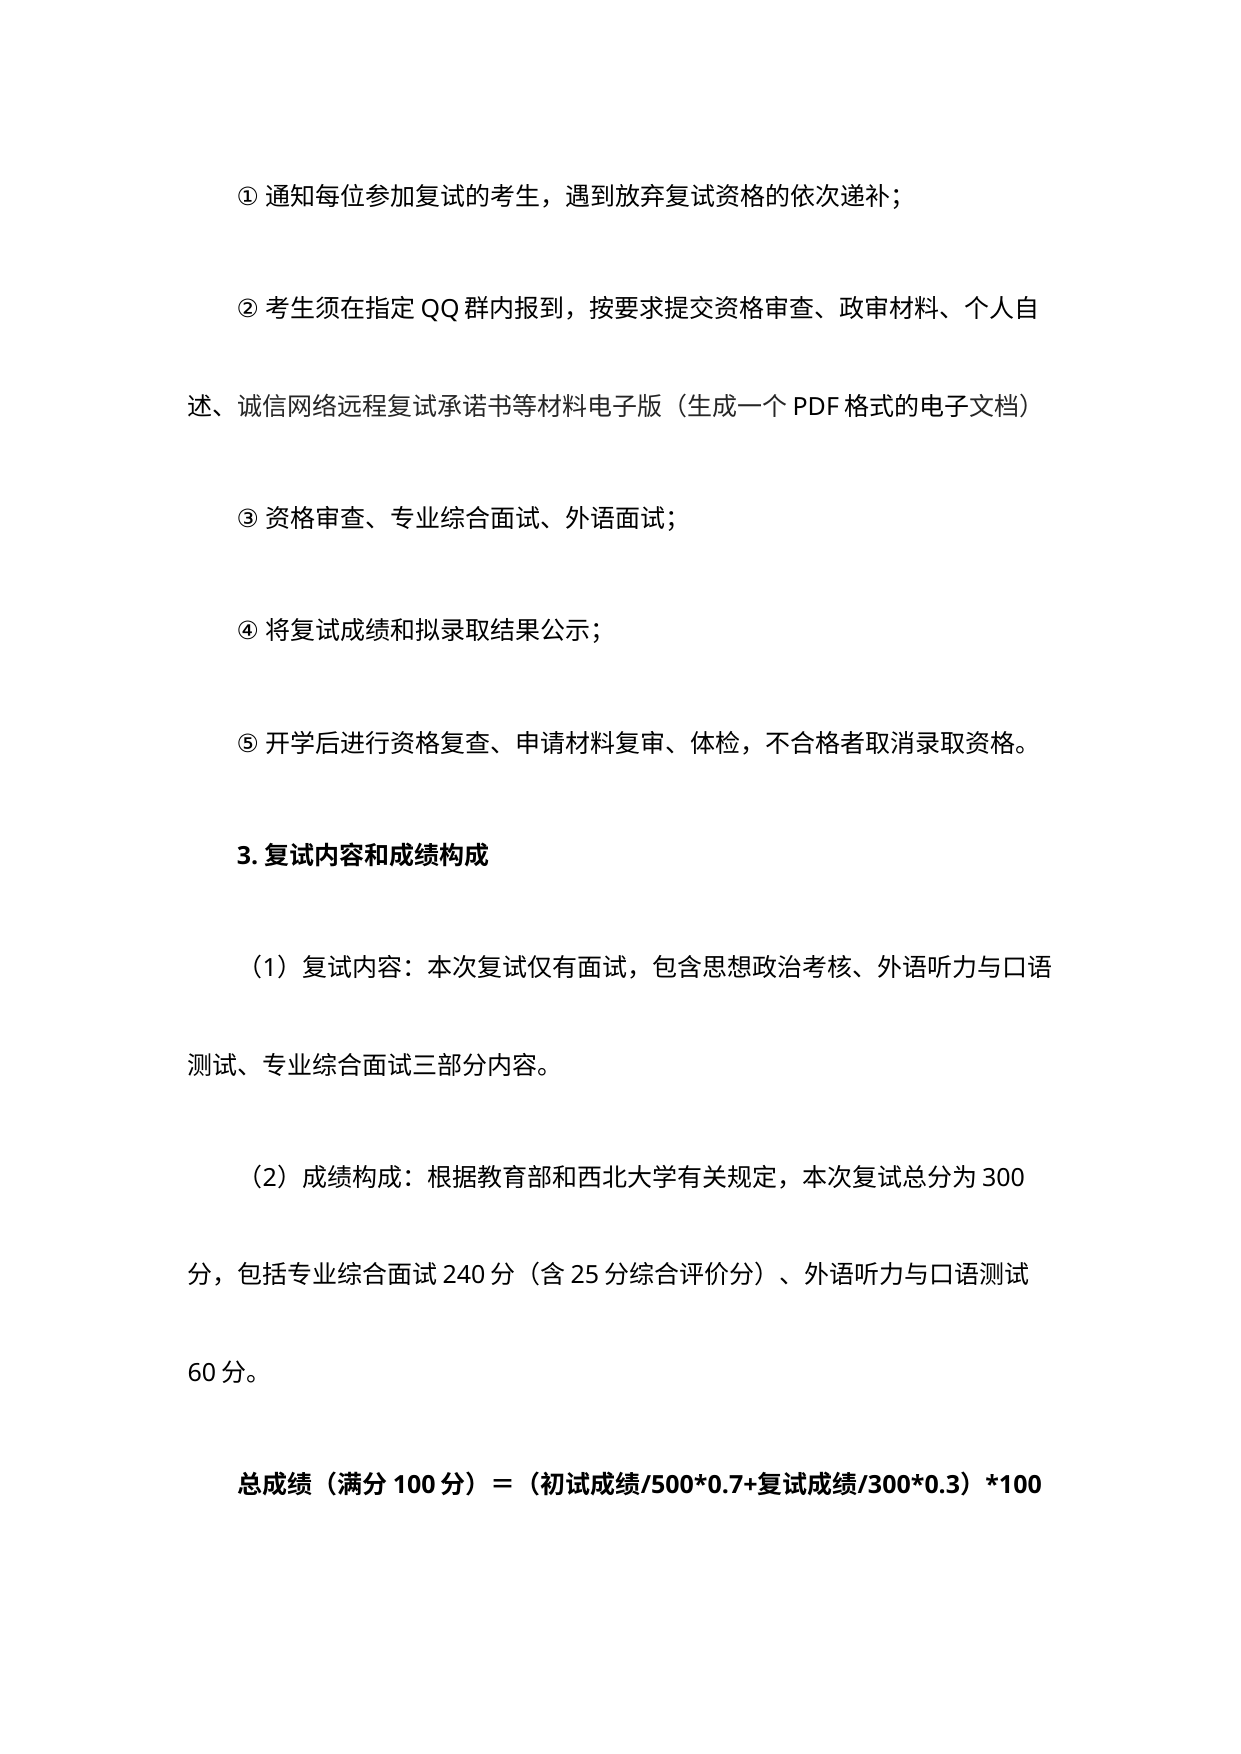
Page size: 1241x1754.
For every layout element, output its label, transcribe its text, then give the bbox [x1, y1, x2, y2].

text ④ 将复试成绩和拟录取结果公示； [187, 596, 1053, 661]
text 总成绩（满分100分）＝（初试成绩/500*0.7+复试成绩/300*0.3）*100 [187, 1450, 1053, 1515]
text ② 考生须在指定QQ群内报到，按要求提交资格审查、政审材料、个人自述、诚信网络远程复试承诺书等材料电子版（生成一个PDF格式的电子文档） [187, 274, 1053, 437]
text ③ 资格审查、专业综合面试、外语面试； [187, 484, 1053, 549]
text ⑤ 开学后进行资格复查、申请材料复审、体检，不合格者取消录取资格。 [187, 709, 1053, 774]
text ① 通知每位参加复试的考生，遇到放弃复试资格的依次递补； [187, 162, 1053, 227]
text 3. 复试内容和成绩构成 [187, 821, 1053, 886]
text （2）成绩构成：根据教育部和西北大学有关规定，本次复试总分为300分，包括专业综合面试240分（含25分综合评价分）、外语听力与口语测试60分。 [187, 1143, 1053, 1403]
text （1）复试内容：本次复试仅有面试，包含思想政治考核、外语听力与口语测试、专业综合面试三部分内容。 [187, 933, 1053, 1096]
